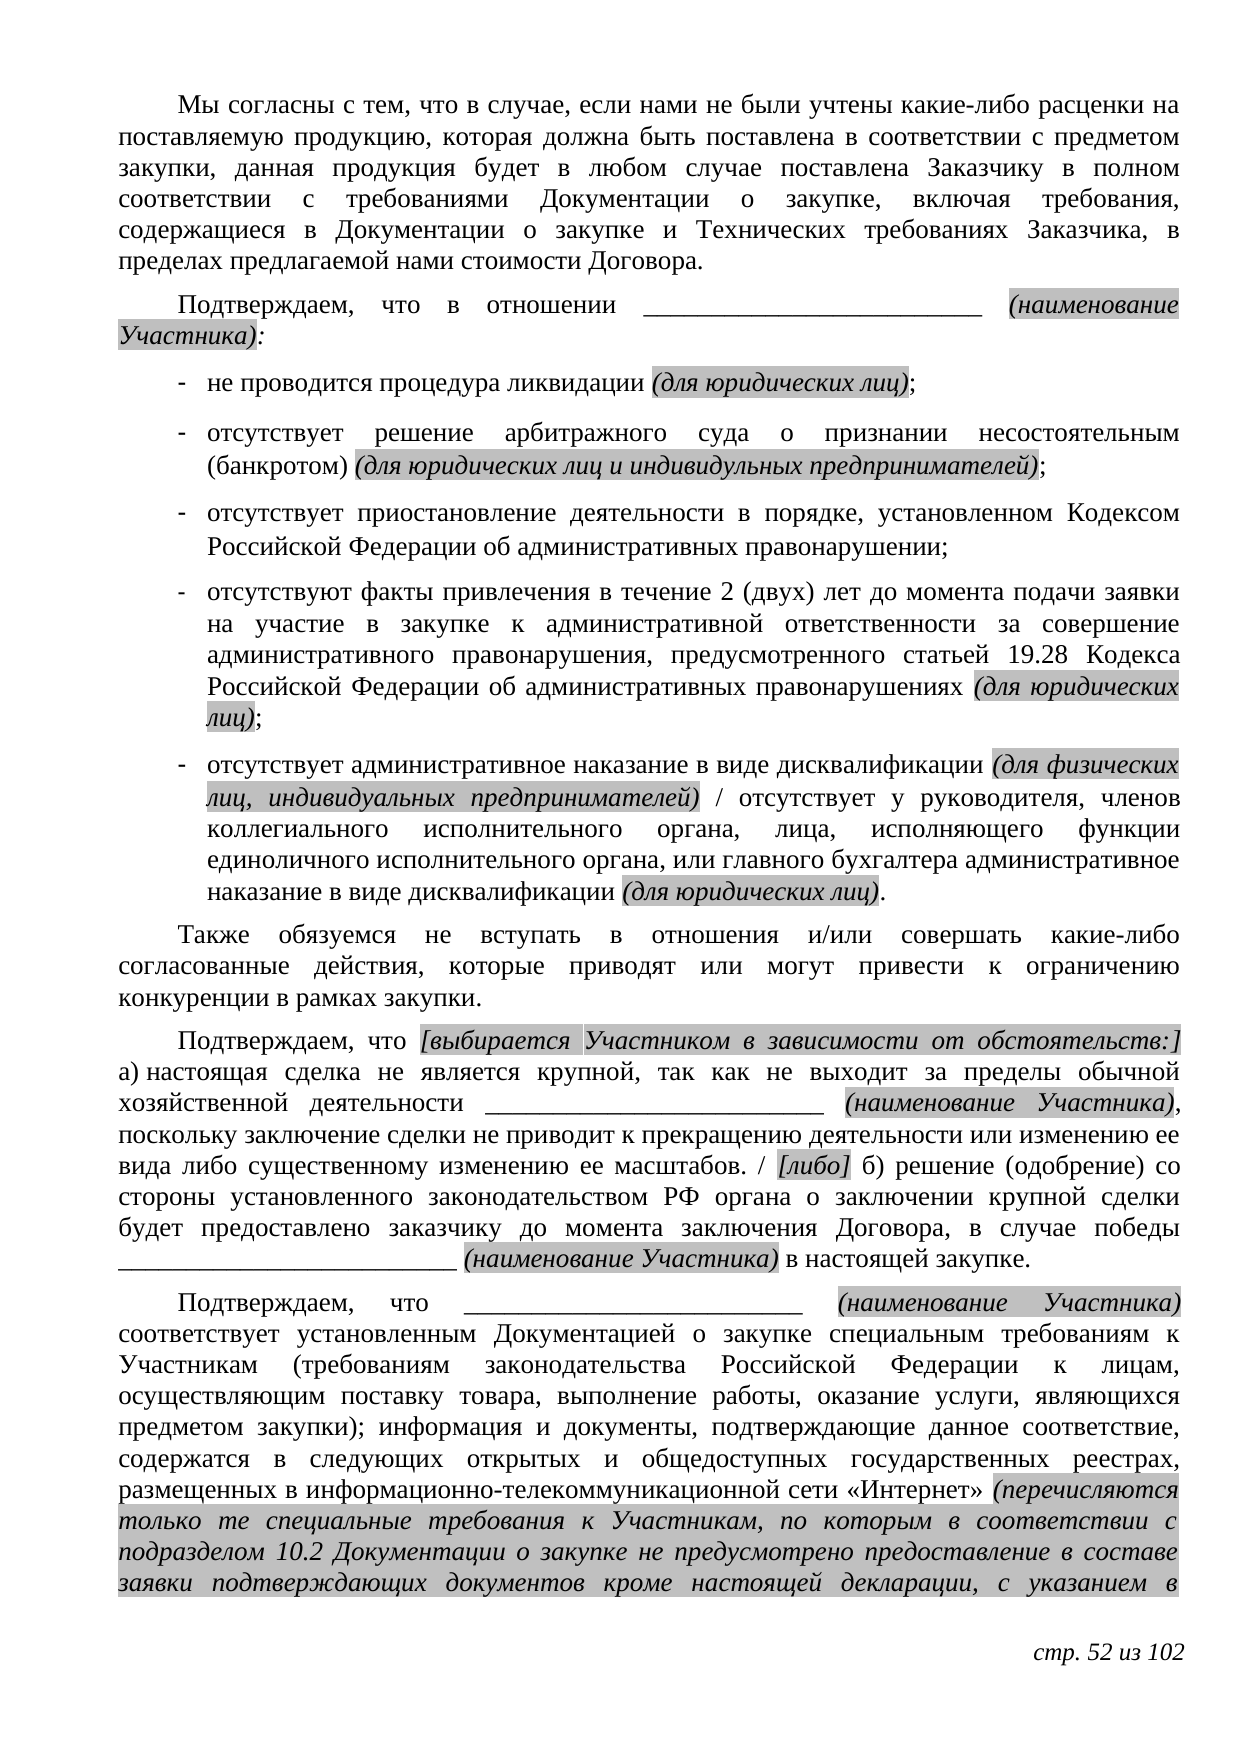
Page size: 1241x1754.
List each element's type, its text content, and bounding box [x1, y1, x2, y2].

list отсутствует административное наказание в виде дисквалификации (для физических лиц, индивидуальных предпринимателей) / отсутствует у руководителя, членов коллегиального исполнительного органа, лица, исполняющего функции единоличного исполнительного органа, или главного бухгалтера административное наказание в виде дисквалификации (для юридических лиц). [177, 744, 1181, 906]
list не проводится процедура ликвидации (для юридических лиц); [177, 363, 1181, 400]
list отсутствует решение арбитражного суда о признании несостоятельным (банкротом) (для юридических лиц и индивидульных предпринимателей); [177, 412, 1181, 480]
list отсутствует приостановление деятельности в порядке, установленном Кодексом Российской Федерации об административных правонарушении; [177, 493, 1181, 561]
text Подтверждаем, что в отношении _________________________ (наименование Участника): [118, 288, 1181, 350]
text Также обязуемся не вступать в отношения и/или совершать какие-либо согласованные действия, которые приводят или могут привести к ограничению конкуренции в рамках закупки. [118, 918, 1181, 1012]
text Подтверждаем, что [выбирается Участником в зависимости от обстоятельств:] а) настоящая сделка не является крупной, так как не выходит за пределы обычной хозяйственной деятельности _________________________ (наименование Участника), поскольку заключение сделки не приводит к прекращению деятельности или изменению ее вида либо существенному изменению ее масштабов. / [либо] б) решение (одобрение) со стороны установленного законодательством РФ органа о заключении крупной сделки будет предоставлено заказчику до момента заключения Договора, в случае победы _________________________ (наименование Участника) в настоящей закупке. [118, 1024, 1181, 1273]
list отсутствуют факты привлечения в течение 2 (двух) лет до момента подачи заявки на участие в закупке к административной ответственности за совершение административного правонарушения, предусмотренного статьей 19.28 Кодекса Российской Федерации об административных правонарушениях (для юридических лиц); [177, 573, 1181, 732]
text Мы согласны с тем, что в случае, если нами не были учтены какие-либо расценки на поставляемую продукцию, которая должна быть поставлена в соответствии с предметом закупки, данная продукция будет в любом случае поставлена Заказчику в полном соответствии с требованиями Документации о закупке, включая требования, содержащиеся в Документации о закупке и Технических требованиях Заказчика, в пределах предлагаемой нами стоимости Договора. [118, 89, 1181, 276]
